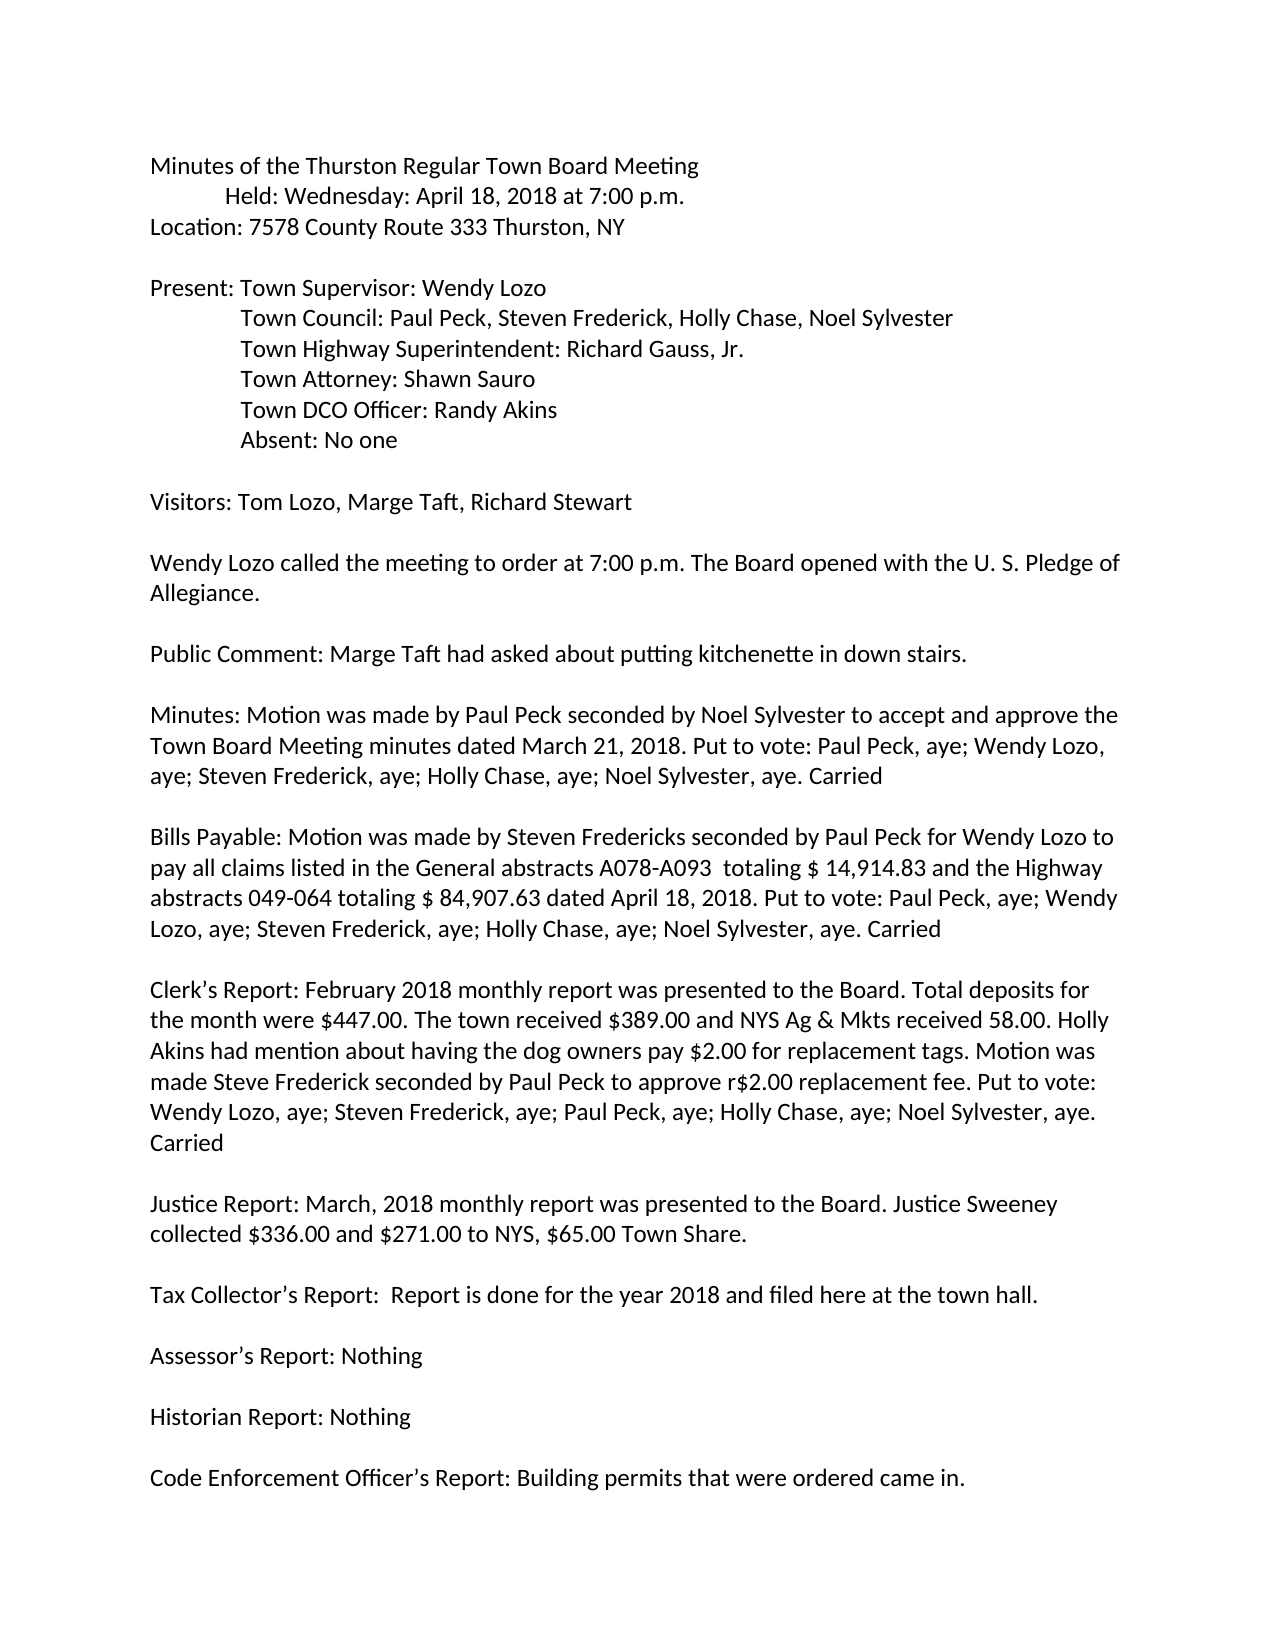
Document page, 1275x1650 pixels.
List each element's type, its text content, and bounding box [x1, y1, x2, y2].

text Town DCO Officer: Randy Akins [150, 394, 1125, 425]
text Assessor’s Report: Nothing [150, 1340, 1125, 1371]
text Visitors: Tom Lozo, Marge Taft, Richard Stewart [150, 486, 1125, 516]
text Bills Payable: Motion was made by Steven Fredericks seconded by Paul Peck for Wendy Lozo to pay all claims listed in the General abstracts A078-A093 totaling $ 14,914.83 and the Highway abstracts 049-064 totaling $ 84,907.63 dated April 18, 2018. Put to vote: Paul Peck, aye; Wendy Lozo, aye; Steven Frederick, aye; Holly Chase, aye; Noel Sylvester, aye. Carried [150, 821, 1125, 943]
text Held: Wednesday: April 18, 2018 at 7:00 p.m. [225, 181, 1125, 211]
text Minutes of the Thurston Regular Town Board Meeting [150, 150, 1125, 181]
text Clerk’s Report: February 2018 monthly report was presented to the Board. Total deposits for the month were $447.00. The town received $389.00 and NYS Ag & Mkts received 58.00. Holly Akins had mention about having the dog owners pay $2.00 for replacement tags. Motion was made Steve Frederick seconded by Paul Peck to approve r$2.00 replacement fee. Put to vote: Wendy Lozo, aye; Steven Frederick, aye; Paul Peck, aye; Holly Chase, aye; Noel Sylvester, aye. Carried [150, 974, 1125, 1157]
text Public Comment: Marge Taft had asked about putting kitchenette in down stairs. [150, 638, 1125, 669]
text Wendy Lozo called the meeting to order at 7:00 p.m. The Board opened with the U. S. Pledge of Allegiance. [150, 547, 1125, 608]
text Town Council: Paul Peck, Steven Frederick, Holly Chase, Noel Sylvester [150, 303, 1125, 333]
text Justice Report: March, 2018 monthly report was presented to the Board. Justice Sweeney collected $336.00 and $271.00 to NYS, $65.00 Town Share. [150, 1188, 1125, 1249]
text Location: 7578 County Route 333 Thurston, NY [150, 211, 1125, 242]
text Historian Report: Nothing [150, 1401, 1125, 1432]
text Tax Collector’s Report: Report is done for the year 2018 and filed here at the town hall. [150, 1279, 1125, 1310]
text Town Attorney: Shawn Sauro [150, 364, 1125, 394]
text Absent: No one [150, 425, 1125, 455]
text Minutes: Motion was made by Paul Peck seconded by Noel Sylvester to accept and approve the Town Board Meeting minutes dated March 21, 2018. Put to vote: Paul Peck, aye; Wendy Lozo, aye; Steven Frederick, aye; Holly Chase, aye; Noel Sylvester, aye. Carried [150, 699, 1125, 791]
text Present: Town Supervisor: Wendy Lozo [150, 272, 1125, 303]
text Town Highway Superintendent: Richard Gauss, Jr. [150, 333, 1125, 364]
text Code Enforcement Officer’s Report: Building permits that were ordered came in. [150, 1462, 1125, 1493]
